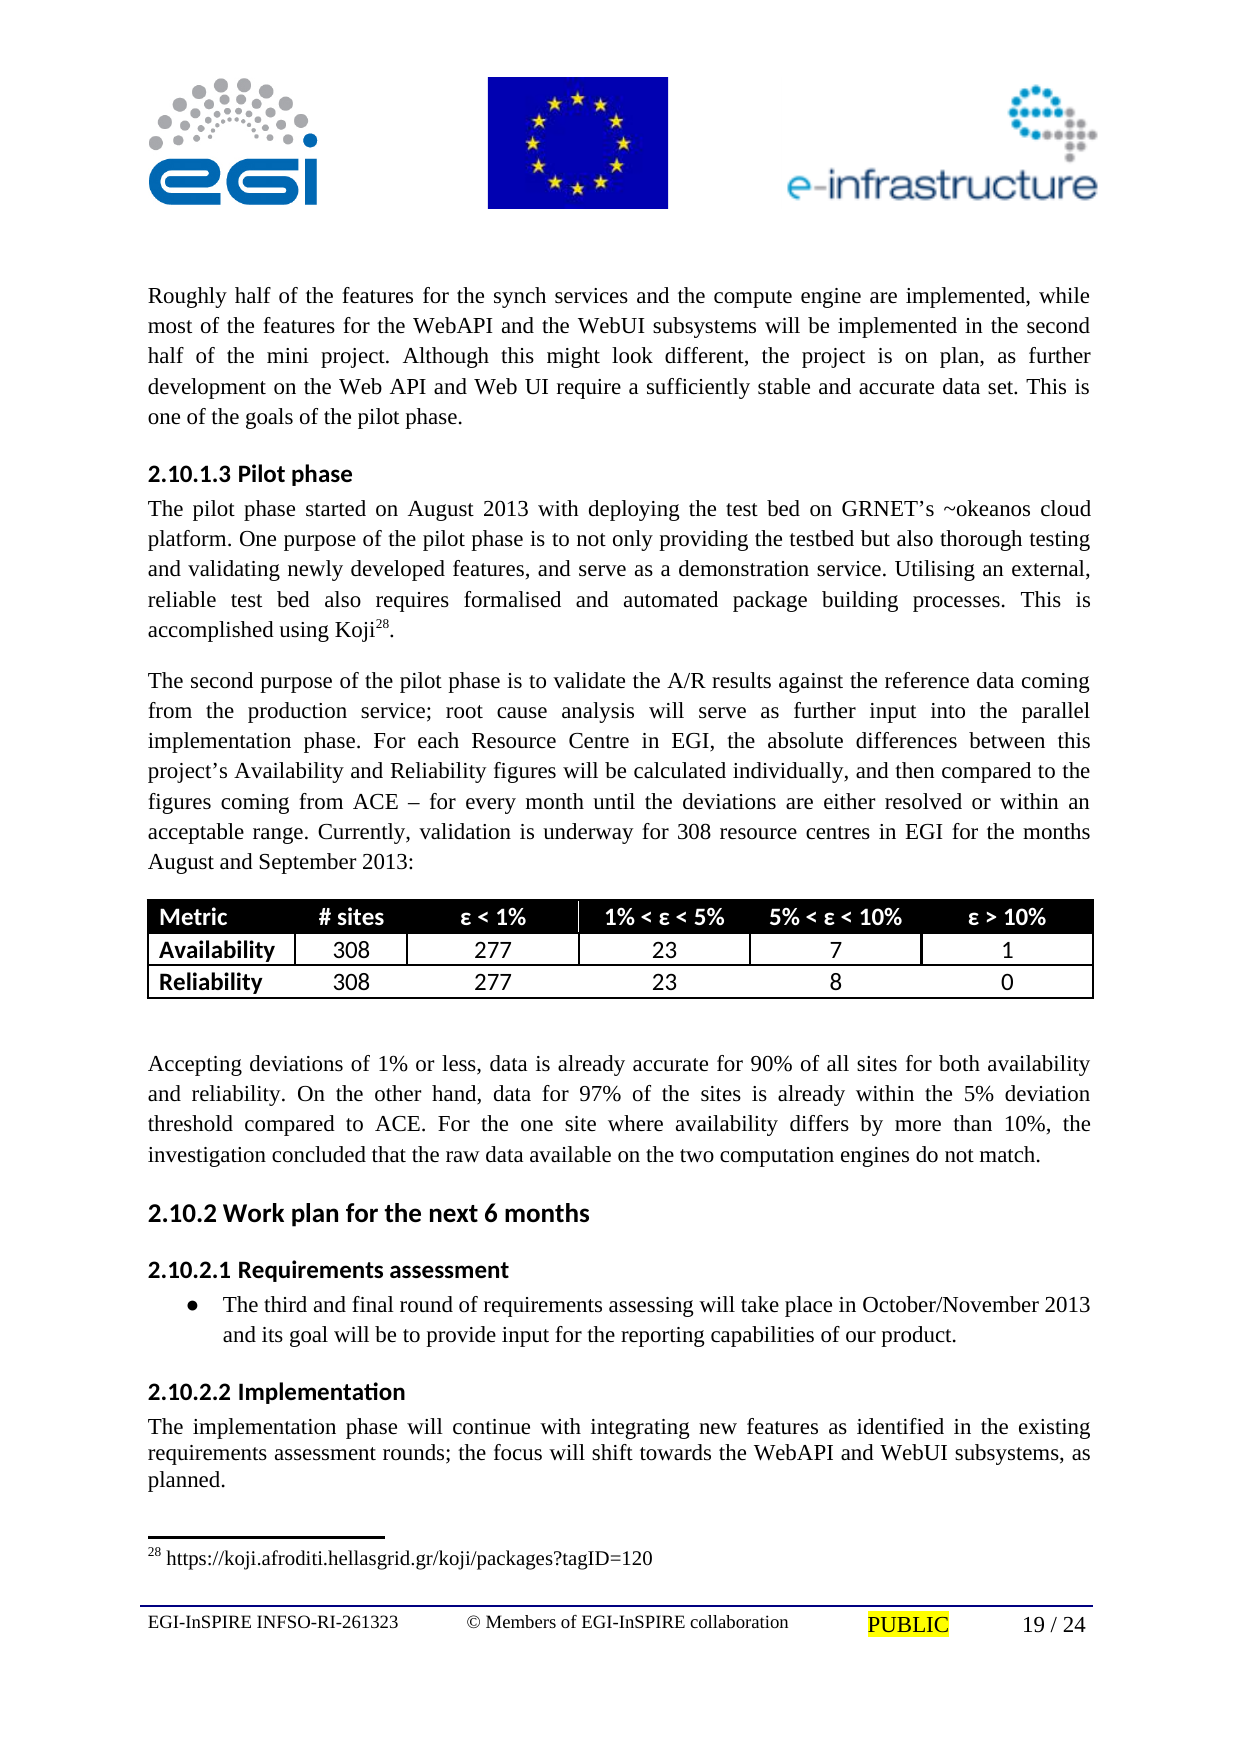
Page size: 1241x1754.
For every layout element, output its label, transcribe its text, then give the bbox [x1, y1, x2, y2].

picture [487, 77, 669, 209]
table_header Metric [149, 901, 295, 932]
table_cell 0 [921, 966, 1092, 997]
table_cell Reliability [149, 966, 295, 997]
picture [780, 77, 1106, 209]
list The third and final round of requirements assessing will take place in October/November 2013 and its goal will be to provide input for the reporting capabilities of our product. [185, 1291, 1092, 1347]
table_header ε > 10% [921, 901, 1092, 932]
table_header 1% < ε < 5% [579, 901, 750, 932]
picture [147, 77, 319, 207]
table_cell 8 [750, 966, 921, 997]
table_cell 308 [295, 966, 407, 997]
table_header ε < 1% [407, 901, 578, 932]
subtitle Work plan for the next 6 months [148, 1196, 1092, 1229]
subtitle Implementation [148, 1376, 1092, 1407]
text Accepting deviations of 1% or less, data is already accurate for 90% of all sites for both availability and reliability. On the other hand, data for 97% of the sites is already within the 5% deviation threshold compared to ACE. For the one site where availability differs by more than 10%, the investigation concluded that the raw data available on the two computation engines do not match. [148, 1050, 1092, 1167]
subtitle Requirements assessment [148, 1254, 1092, 1284]
text The pilot phase started on August 2013 with deploying the test bed on GRNET’s ~okeanos cloud platform. One purpose of the pilot phase is to not only providing the testbed but also thorough testing and validating newly developed features, and serve as a demonstration service. Utilising an external, reliable test bed also requires formalised and automated package building processes. This is accomplished using Koji. [148, 495, 1092, 642]
table_cell 7 [751, 934, 920, 964]
table_cell 23 [580, 934, 749, 964]
subtitle Pilot phase [148, 458, 1092, 489]
table_header 5% < ε < 10% [750, 901, 921, 932]
text The second purpose of the pilot phase is to validate the A/R results against the reference data coming from the production service; root cause analysis will serve as further input into the parallel implementation phase. For each Resource Centre in EGI, the absolute differences between this project’s Availability and Reliability figures will be calculated individually, and then compared to the figures coming from ACE – for every month until the deviations are either resolved or within an acceptable range. Currently, validation is underway for 308 resource centres in EGI for the months August and September 2013: [148, 667, 1092, 874]
text Roughly half of the features for the synch services and the compute engine are implemented, while most of the features for the WebAPI and the WebUI subsystems will be implemented in the second half of the mini project. Although this might look different, the project is on plan, as further development on the Web API and Web UI require a sufficiently stable and accurate data set. This is one of the goals of the pilot phase. [148, 282, 1092, 429]
table_cell 23 [579, 966, 750, 997]
table_cell Availability [149, 934, 294, 964]
text The implementation phase will continue with integrating new features as identified in the existing requirements assessment rounds; the focus will shift towards the WebAPI and WebUI subsystems, as planned. [148, 1413, 1092, 1492]
table_cell 277 [407, 966, 578, 997]
table_header # sites [295, 901, 407, 932]
table_cell 308 [296, 934, 406, 964]
table_cell 1 [923, 934, 1092, 964]
table_cell 277 [408, 934, 578, 964]
